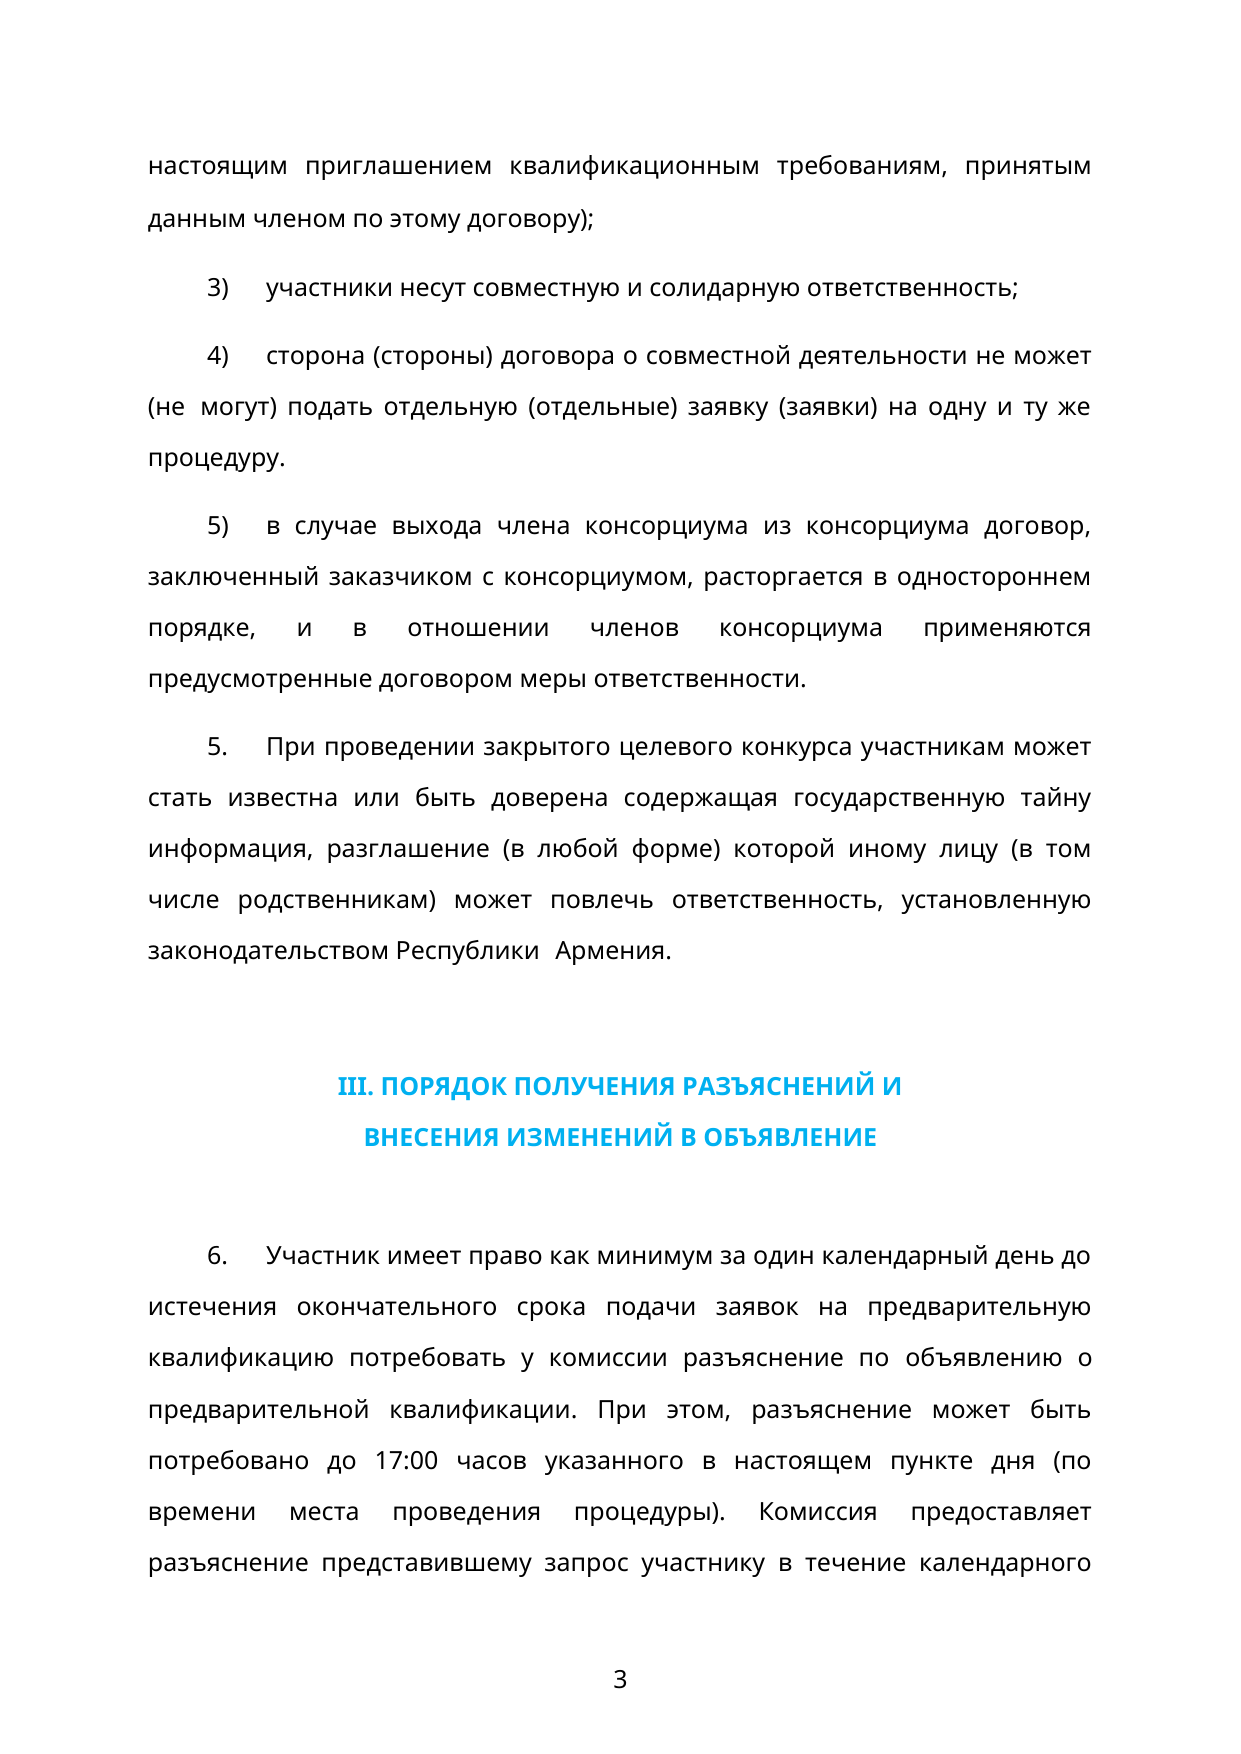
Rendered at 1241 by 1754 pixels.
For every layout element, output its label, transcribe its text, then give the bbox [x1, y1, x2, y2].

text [148, 148, 1092, 234]
text 4) сторона (стороны) договора о совместной деятельности не может (не могут) подать отдельную (отдельные) заявку (заявки) на одну и ту же процедуру. [148, 337, 1092, 474]
text ВНЕСЕНИЯ ИЗМЕНЕНИЙ В ОБЪЯВЛЕНИЕ [207, 1119, 1034, 1153]
text 5. При проведении закрытого целевого конкурса участникам может стать известна или быть доверена содержащая государственную тайну информация, разглашение (в любой форме) которой иному лицу (в том числе родственникам) может повлечь ответственность, установленную законодательством Республики Армения. [148, 728, 1092, 967]
text 3) участники несут совместную и солидарную ответственность; [148, 270, 1092, 304]
text 5) в случае выхода члена консорциума из консорциума договор, заключенный заказчиком с консорциумом, расторгается в одностороннем порядке, и в отношении членов консорциума применяются предусмотренные договором меры ответственности. [148, 507, 1092, 695]
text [148, 1238, 1092, 1578]
text III. ПОРЯДОК ПОЛУЧЕНИЯ РАЗЪЯСНЕНИЙ И [207, 1068, 1034, 1102]
